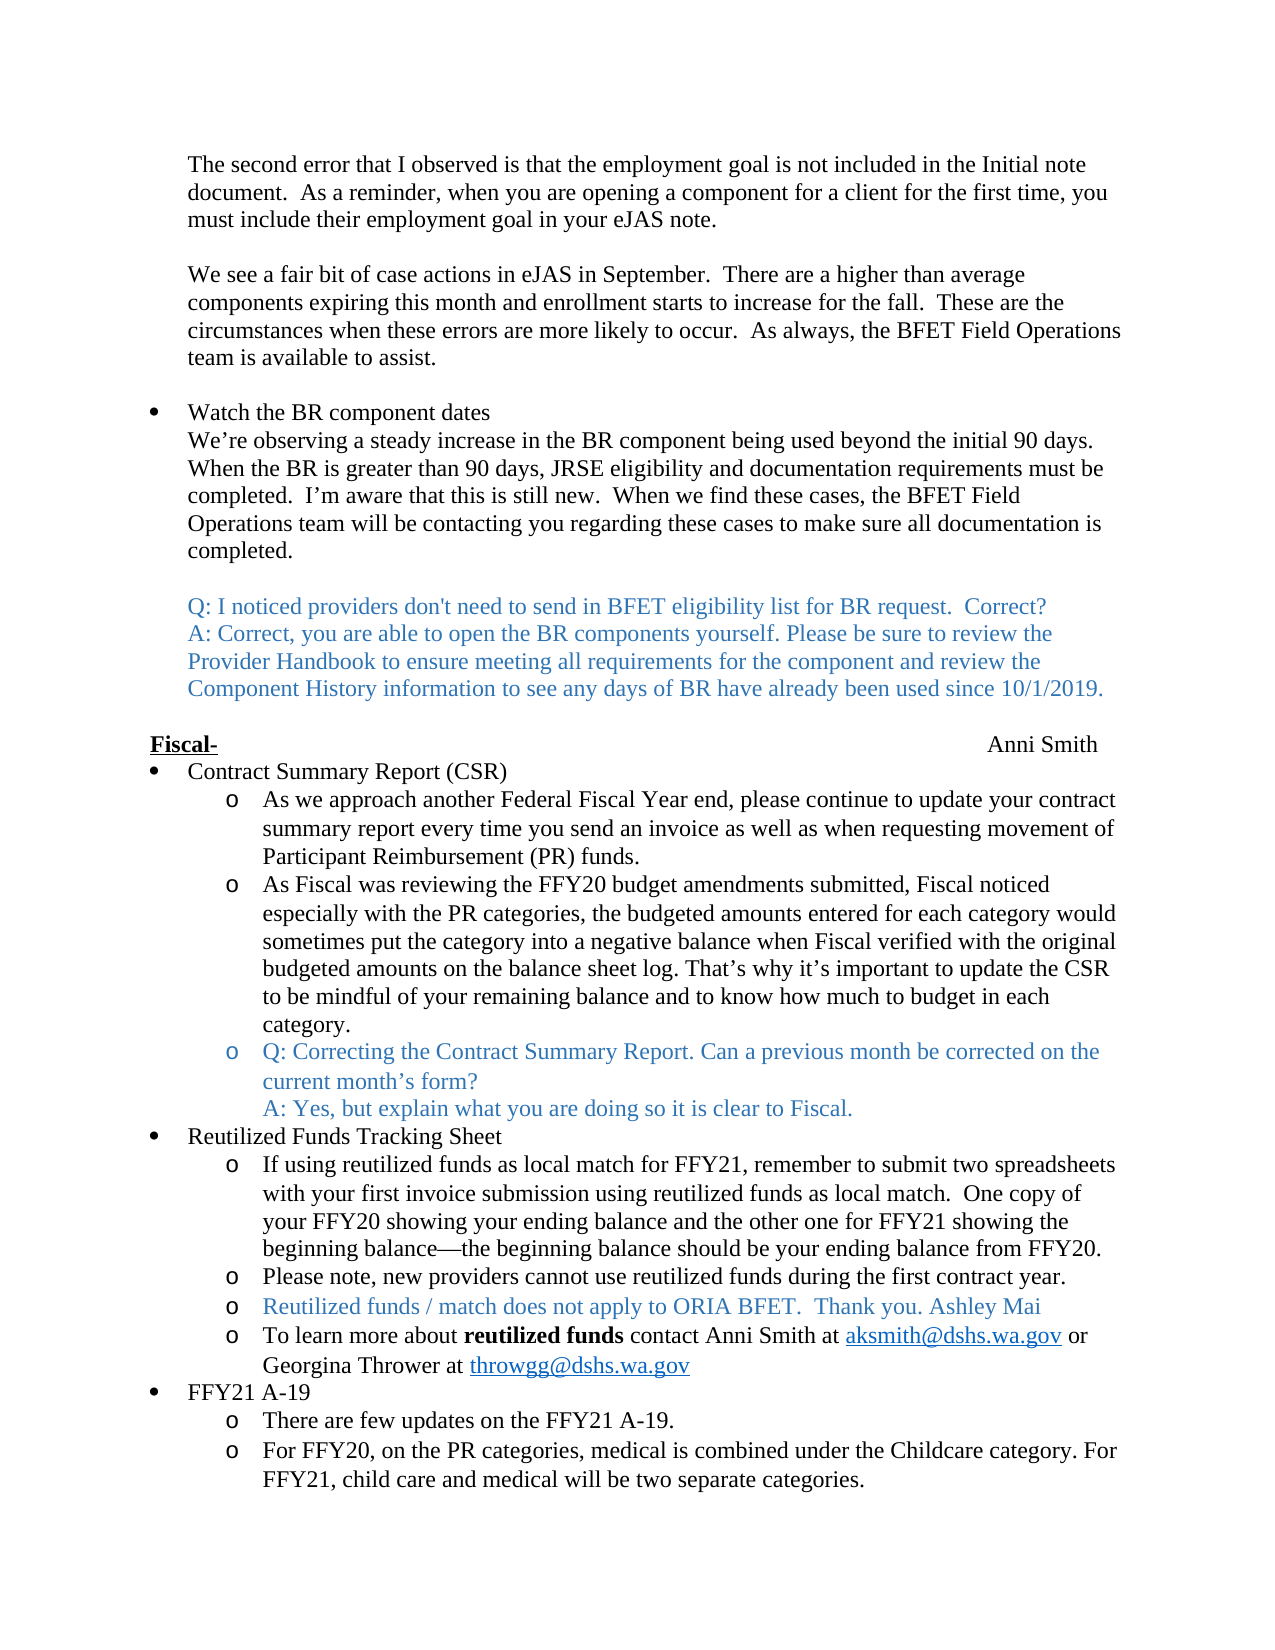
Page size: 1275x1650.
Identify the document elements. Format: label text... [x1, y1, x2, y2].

list As we approach another Federal Fiscal Year end, please continue to update your contract summary report every time you send an invoice as well as when requesting movement of Participant Reimbursement (PR) funds. [225, 785, 1125, 870]
list There are few updates on the FFY21 A-19. [225, 1406, 1125, 1436]
list Q: Correcting the Contract Summary Report. Can a previous month be corrected on the current month’s form? [225, 1037, 1125, 1094]
list As Fiscal was reviewing the FFY20 budget amendments submitted, Fiscal noticed especially with the PR categories, the budgeted amounts entered for each category would sometimes put the category into a negative balance when Fiscal verified with the original budgeted amounts on the balance sheet log. That’s why it’s important to update the CSR to be mindful of your remaining balance and to know how much to budget in each category. [225, 870, 1125, 1037]
list Please note, new providers cannot use reutilized funds during the first contract year. [225, 1262, 1125, 1292]
list Q: I noticed providers don't need to send in BFET eligibility list for BR request. Correct? [187, 592, 1125, 619]
list We see a fair bit of case actions in eJAS in September. There are a higher than average components expiring this month and enrollment starts to increase for the fall. These are the circumstances when these errors are more likely to occur. As always, the BFET Field Operations team is available to assist. [187, 260, 1125, 371]
list FFY21 A-19 [150, 1378, 1125, 1406]
text Fiscal- Anni Smith [150, 730, 1125, 757]
list We’re observing a steady increase in the BR component being used beyond the initial 90 days. When the BR is greater than 90 days, JRSE eligibility and documentation requirements must be completed. I’m aware that this is still new. When we find these cases, the BFET Field Operations team will be contacting you regarding these cases to make sure all documentation is completed. [187, 426, 1125, 564]
list If using reutilized funds as local match for FFY21, remember to submit two spreadsheets with your first invoice submission using reutilized funds as local match. One copy of your FFY20 showing your ending balance and the other one for FFY21 showing the beginning balance—the beginning balance should be your ending balance from FFY20. [225, 1150, 1125, 1262]
list The second error that I observed is that the employment goal is not included in the Initial note document. As a reminder, when you are opening a component for a client for the first time, you must include their employment goal in your eJAS note. [187, 150, 1125, 233]
list Watch the BR component dates [150, 398, 1125, 426]
list A: Correct, you are able to open the BR components yourself. Please be sure to review the Provider Handbook to ensure meeting all requirements for the component and review the Component History information to see any days of BR have already been used since 10/1/2019. [187, 619, 1125, 702]
list Reutilized Funds Tracking Sheet [150, 1122, 1125, 1150]
list Contract Summary Report (CSR) [150, 757, 1125, 785]
list A: Yes, but explain what you are doing so it is clear to Fiscal. [262, 1094, 1125, 1122]
list Reutilized funds / match does not apply to ORIA BFET. Thank you. Ashley Mai [225, 1292, 1125, 1321]
list For FFY20, on the PR categories, medical is combined under the Childcare category. For FFY21, child care and medical will be two separate categories. [225, 1436, 1125, 1493]
list To learn more about reutilized funds contact Anni Smith at aksmith@dshs.wa.gov or Georgina Thrower at throwgg@dshs.wa.gov [225, 1321, 1125, 1378]
